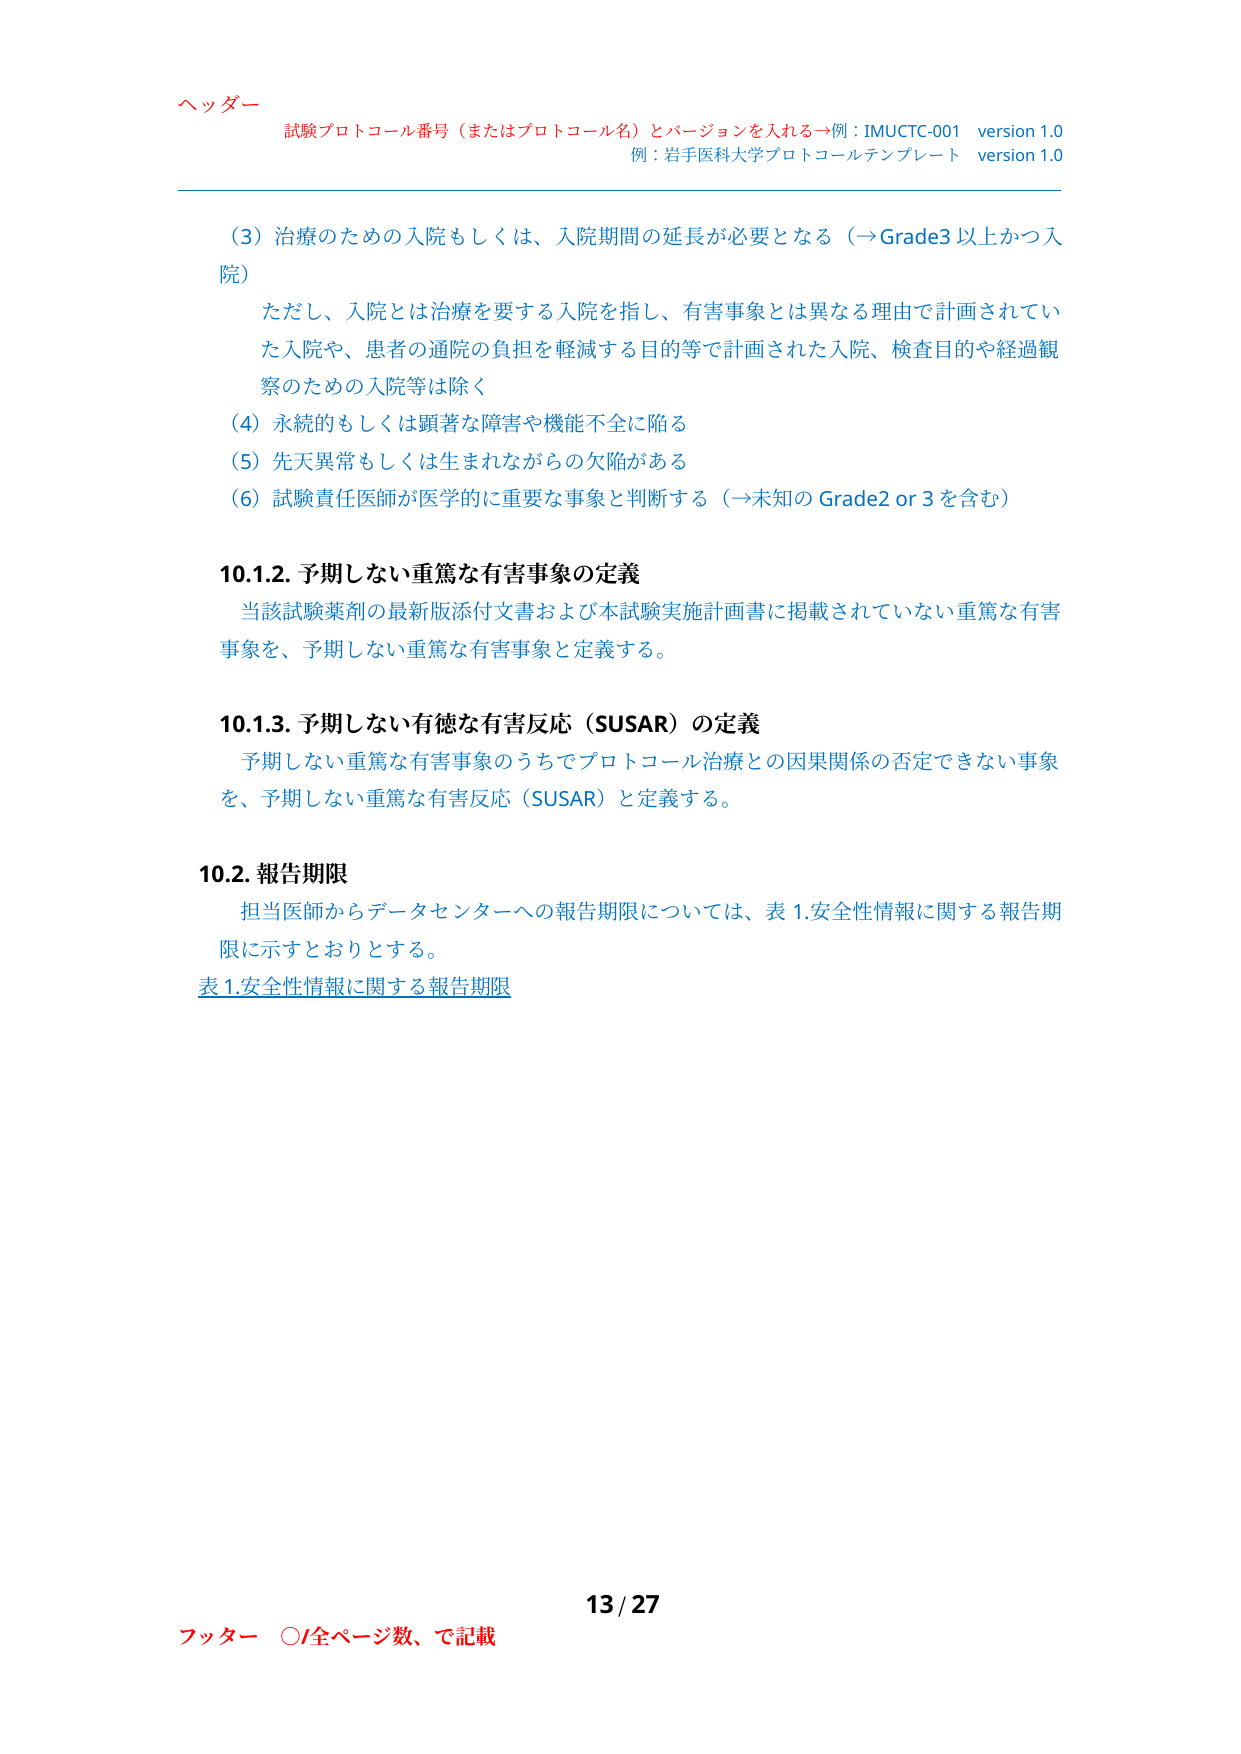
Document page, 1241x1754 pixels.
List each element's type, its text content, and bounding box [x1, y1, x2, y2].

subtitle 10.1.2. 予期しない重篤な有害事象の定義 [219, 554, 1063, 592]
subtitle 10.1.3. 予期しない有徳な有害反応（SUSAR）の定義 [219, 704, 1063, 742]
text （4）永続的もしくは顕著な障害や機能不全に陥る [219, 404, 1063, 442]
text （3）治療のための入院もしくは、入院期間の延長が必要となる（→Grade3以上かつ入院） [219, 217, 1063, 292]
text （5）先天異常もしくは生まれながらの欠陥がある [219, 442, 1063, 479]
text 表1.安全性情報に関する報告期限 [177, 967, 1063, 1004]
text 担当医師からデータセンターへの報告期限については、表1.安全性情報に関する報告期限に示すとおりとする。 [177, 892, 1063, 967]
text ただし、入院とは治療を要する入院を指し、有害事象とは異なる理由で計画されていた入院や、患者の通院の負担を軽減する目的等で計画された入院、検査目的や経過観察のための入院等は除く [177, 292, 1063, 404]
text （6）試験責任医師が医学的に重要な事象と判断する（→未知のGrade2 or 3を含む） [219, 479, 1063, 517]
text 予期しない重篤な有害事象のうちでプロトコール治療との因果関係の否定できない事象を、予期しない重篤な有害反応（SUSAR）と定義する。 [177, 742, 1063, 817]
text 当該試験薬剤の最新版添付文書および本試験実施計画書に掲載されていない重篤な有害事象を、予期しない重篤な有害事象と定義する。 [177, 592, 1063, 667]
subtitle 10.2. 報告期限 [198, 854, 1063, 892]
